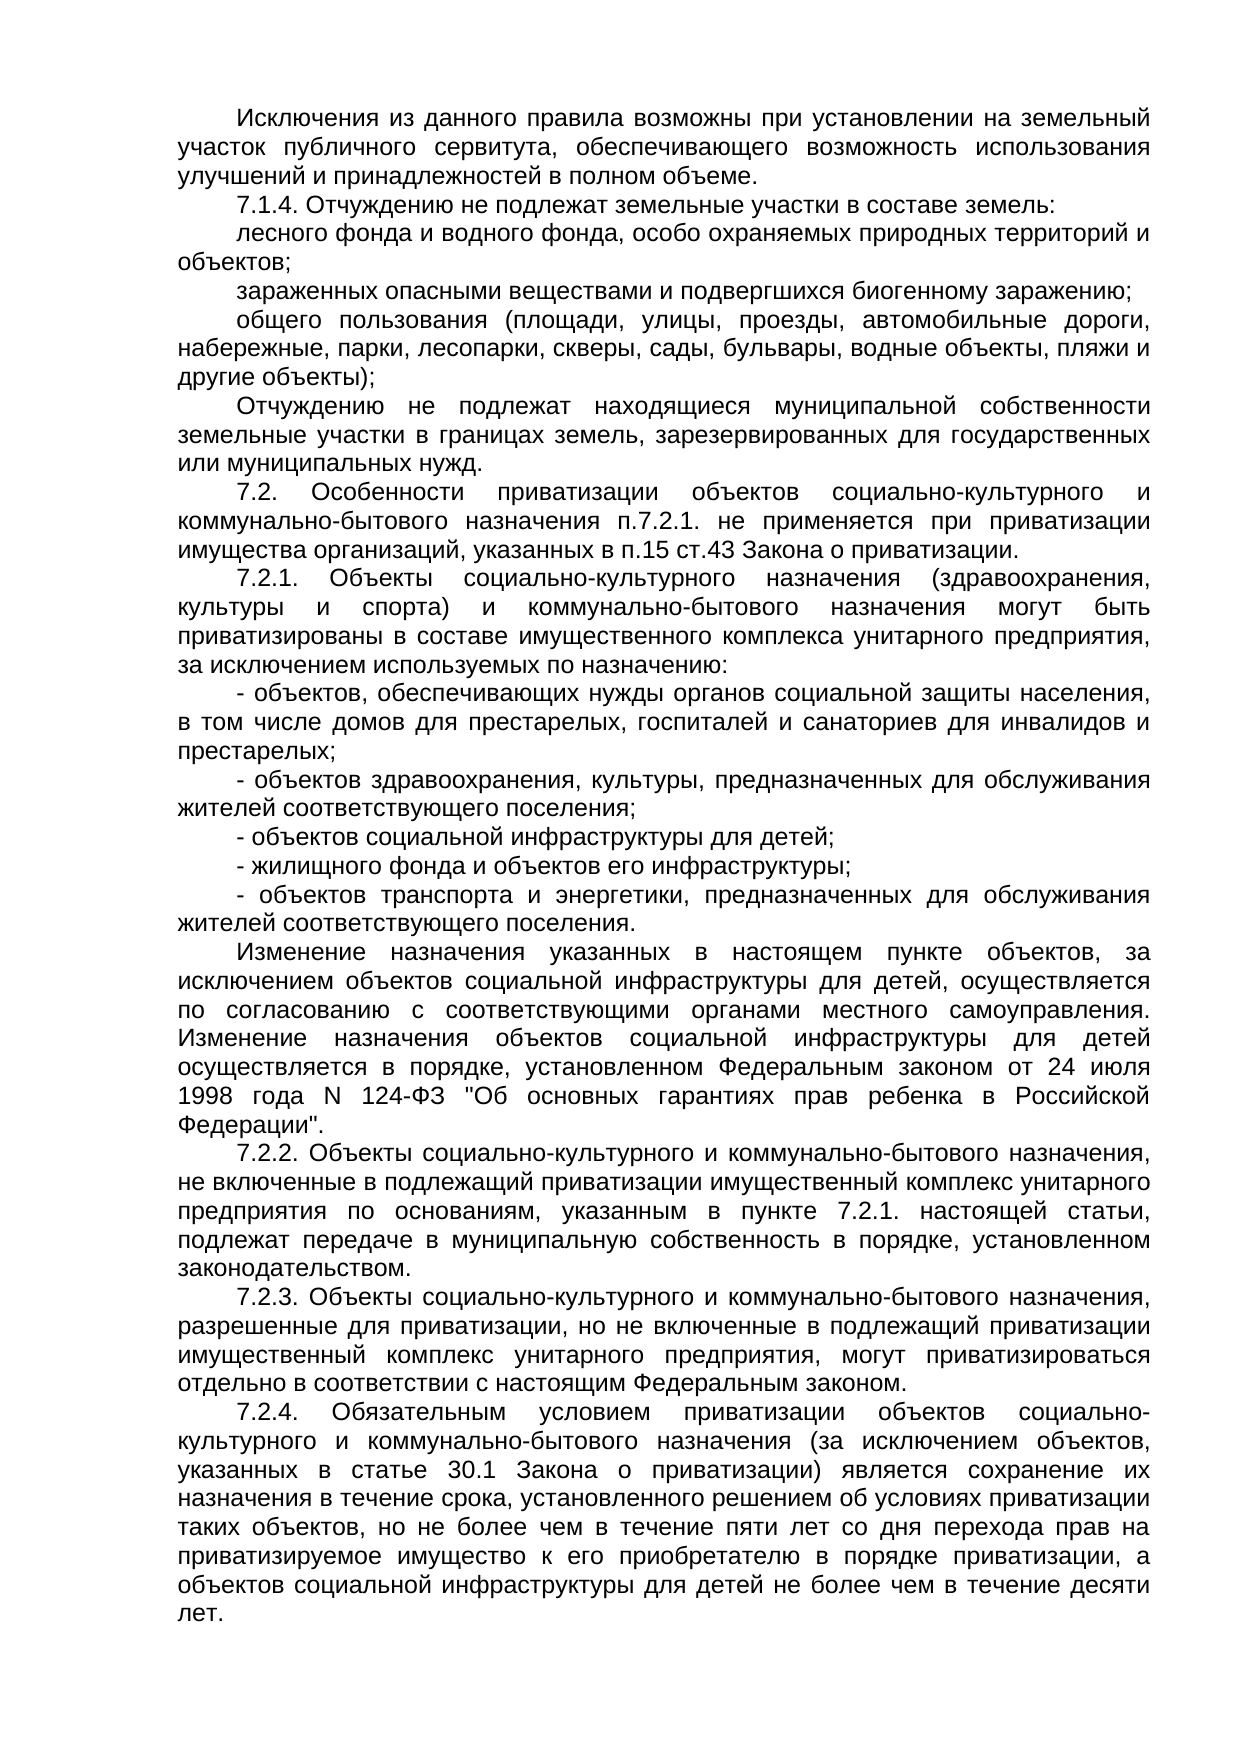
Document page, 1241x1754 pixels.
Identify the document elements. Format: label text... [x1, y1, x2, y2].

text Отчуждению не подлежат находящиеся муниципальной собственности земельные участки в границах земель, зарезервированных для государственных или муниципальных нужд. [177, 391, 1152, 477]
text - объектов, обеспечивающих нужды органов социальной защиты населения, в том числе домов для престарелых, госпиталей и санаториев для инвалидов и престарелых; [177, 678, 1152, 765]
text 7.1.4. Отчуждению не подлежат земельные участки в составе земель: [177, 190, 1152, 218]
text - объектов социальной инфраструктуры для детей; [177, 822, 1152, 851]
text общего пользования (площади, улицы, проезды, автомобильные дороги, набережные, парки, лесопарки, скверы, сады, бульвары, водные объекты, пляжи и другие объекты); [177, 305, 1152, 391]
text - жилищного фонда и объектов его инфраструктуры; [177, 851, 1152, 880]
text 7.2.1. Объекты социально-культурного назначения (здравоохранения, культуры и спорта) и коммунально-бытового назначения могут быть приватизированы в составе имущественного комплекса унитарного предприятия, за исключением используемых по назначению: [177, 563, 1152, 678]
text - объектов транспорта и энергетики, предназначенных для обслуживания жителей соответствующего поселения. [177, 880, 1152, 937]
text зараженных опасными веществами и подвергшихся биогенному заражению; [177, 276, 1152, 305]
text - объектов здравоохранения, культуры, предназначенных для обслуживания жителей соответствующего поселения; [177, 765, 1152, 822]
text 7.2.4. Обязательным условием приватизации объектов социально-культурного и коммунально-бытового назначения (за исключением объектов, указанных в статье 30.1 Закона о приватизации) является сохранение их назначения в течение срока, установленного решением об условиях приватизации таких объектов, но не более чем в течение пяти лет со дня перехода прав на приватизируемое имущество к его приобретателю в порядке приватизации, а объектов социальной инфраструктуры для детей не более чем в течение десяти лет. [177, 1397, 1152, 1627]
text Изменение назначения указанных в настоящем пункте объектов, за исключением объектов социальной инфраструктуры для детей, осуществляется по согласованию с соответствующими органами местного самоуправления. Изменение назначения объектов социальной инфраструктуры для детей осуществляется в порядке, установленном Федеральным законом от 24 июля 1998 года N 124-ФЗ "Об основных гарантиях прав ребенка в Российской Федерации". [177, 937, 1152, 1138]
text 7.2. Особенности приватизации объектов социально-культурного и коммунально-бытового назначения п.7.2.1. не применяется при приватизации имущества организаций, указанных в п.15 ст.43 Закона о приватизации. [177, 477, 1152, 563]
text лесного фонда и водного фонда, особо охраняемых природных территорий и объектов; [177, 218, 1152, 276]
text 7.2.3. Объекты социально-культурного и коммунально-бытового назначения, разрешенные для приватизации, но не включенные в подлежащий приватизации имущественный комплекс унитарного предприятия, могут приватизироваться отдельно в соответствии с настоящим Федеральным законом. [177, 1282, 1152, 1397]
text Исключения из данного правила возможны при установлении на земельный участок публичного сервитута, обеспечивающего возможность использования улучшений и принадлежностей в полном объеме. [177, 103, 1152, 190]
text 7.2.2. Объекты социально-культурного и коммунально-бытового назначения, не включенные в подлежащий приватизации имущественный комплекс унитарного предприятия по основаниям, указанным в пункте 7.2.1. настоящей статьи, подлежат передаче в муниципальную собственность в порядке, установленном законодательством. [177, 1138, 1152, 1282]
